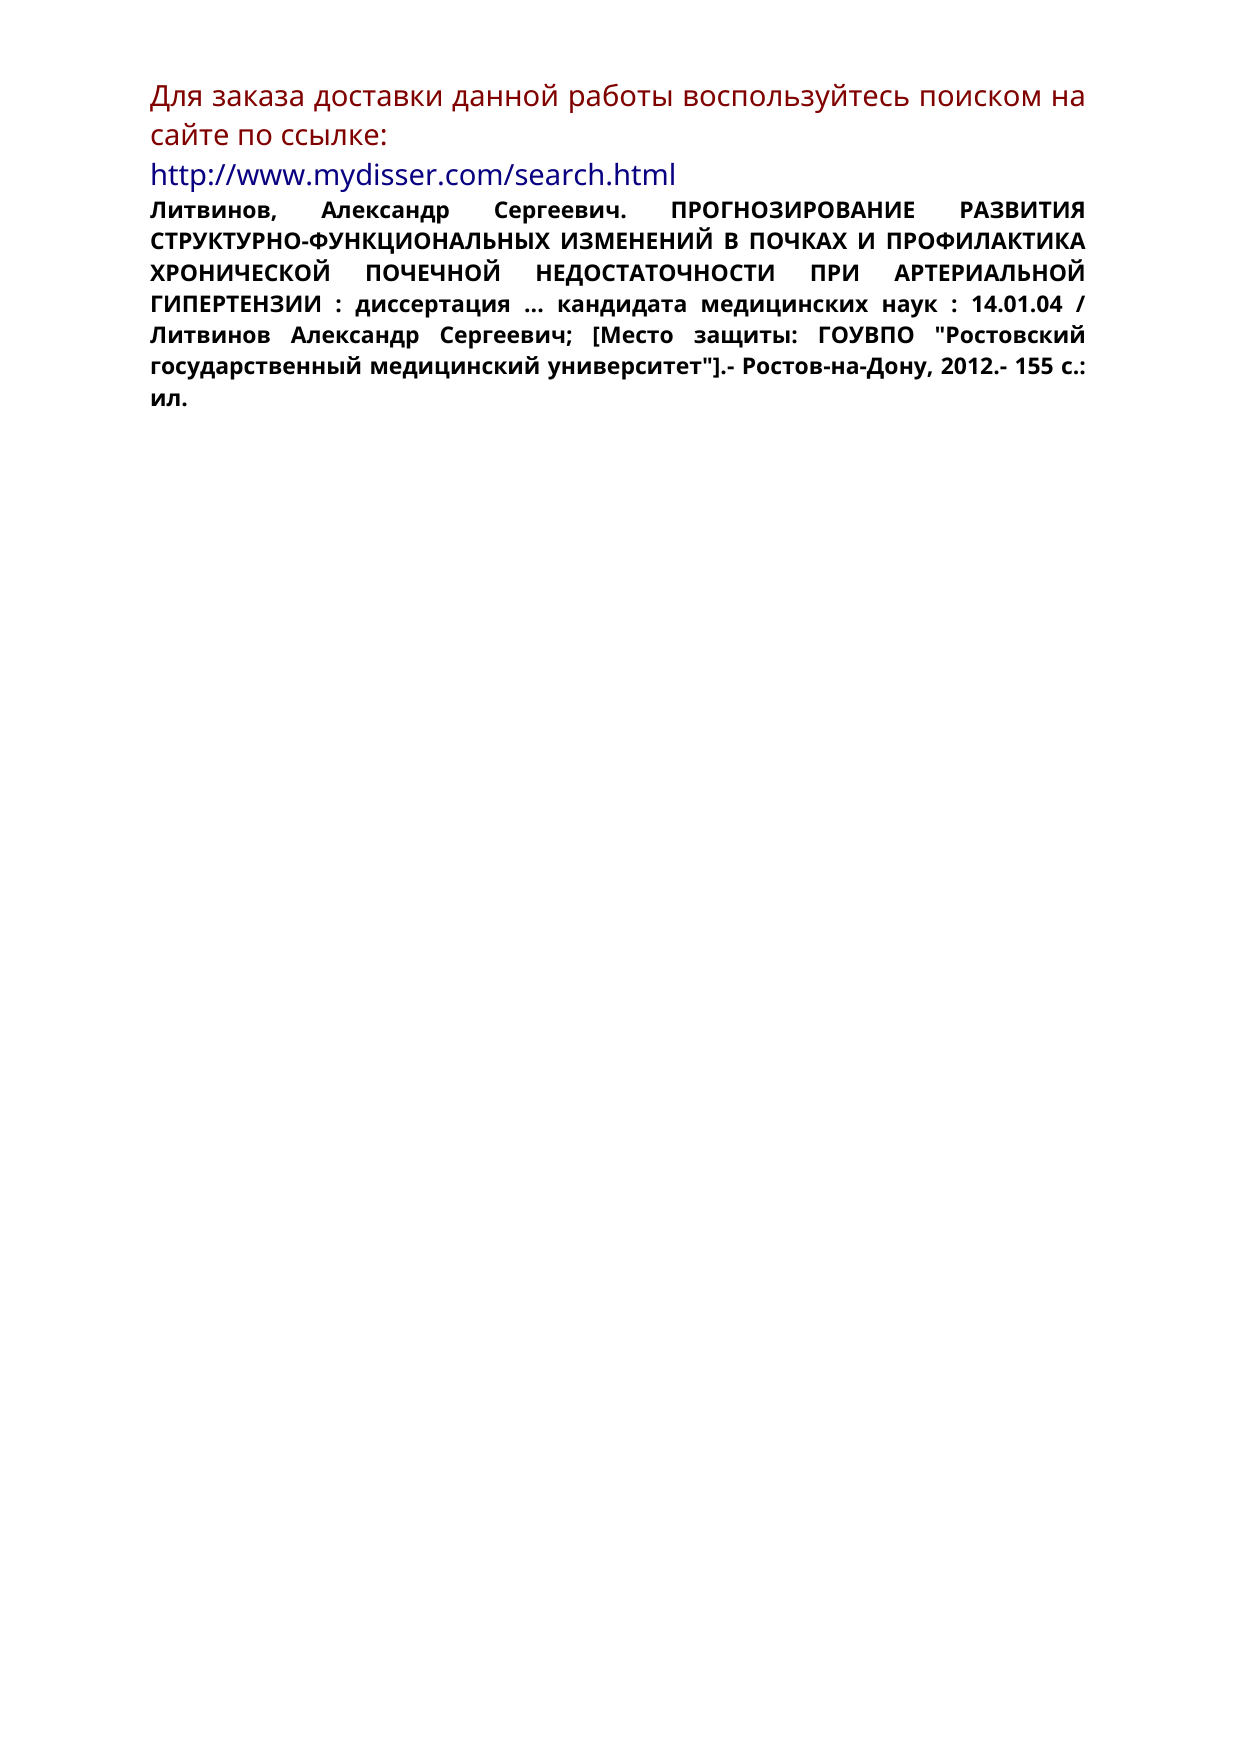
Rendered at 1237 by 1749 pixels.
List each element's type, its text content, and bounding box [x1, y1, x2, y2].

text Литвинов, Александр Сергеевич. ПРОГНОЗИРОВАНИЕ РАЗВИТИЯ СТРУКТУРНО-ФУНКЦИОНАЛЬНЫХ ИЗМЕНЕНИЙ В ПОЧКАХ И ПРОФИЛАКТИКА ХРОНИЧЕСКОЙ ПОЧЕЧНОЙ НЕДОСТАТОЧНОСТИ ПРИ АРТЕРИАЛЬНОЙ ГИПЕРТЕНЗИИ : диссертация ... кандидата медицинских наук : 14.01.04 / Литвинов Александр Сергеевич; [Место защиты: ГОУВПО "Ростовский государственный медицинский университет"].- Ростов-на-Дону, 2012.- 155 с.: ил. [150, 194, 1086, 413]
